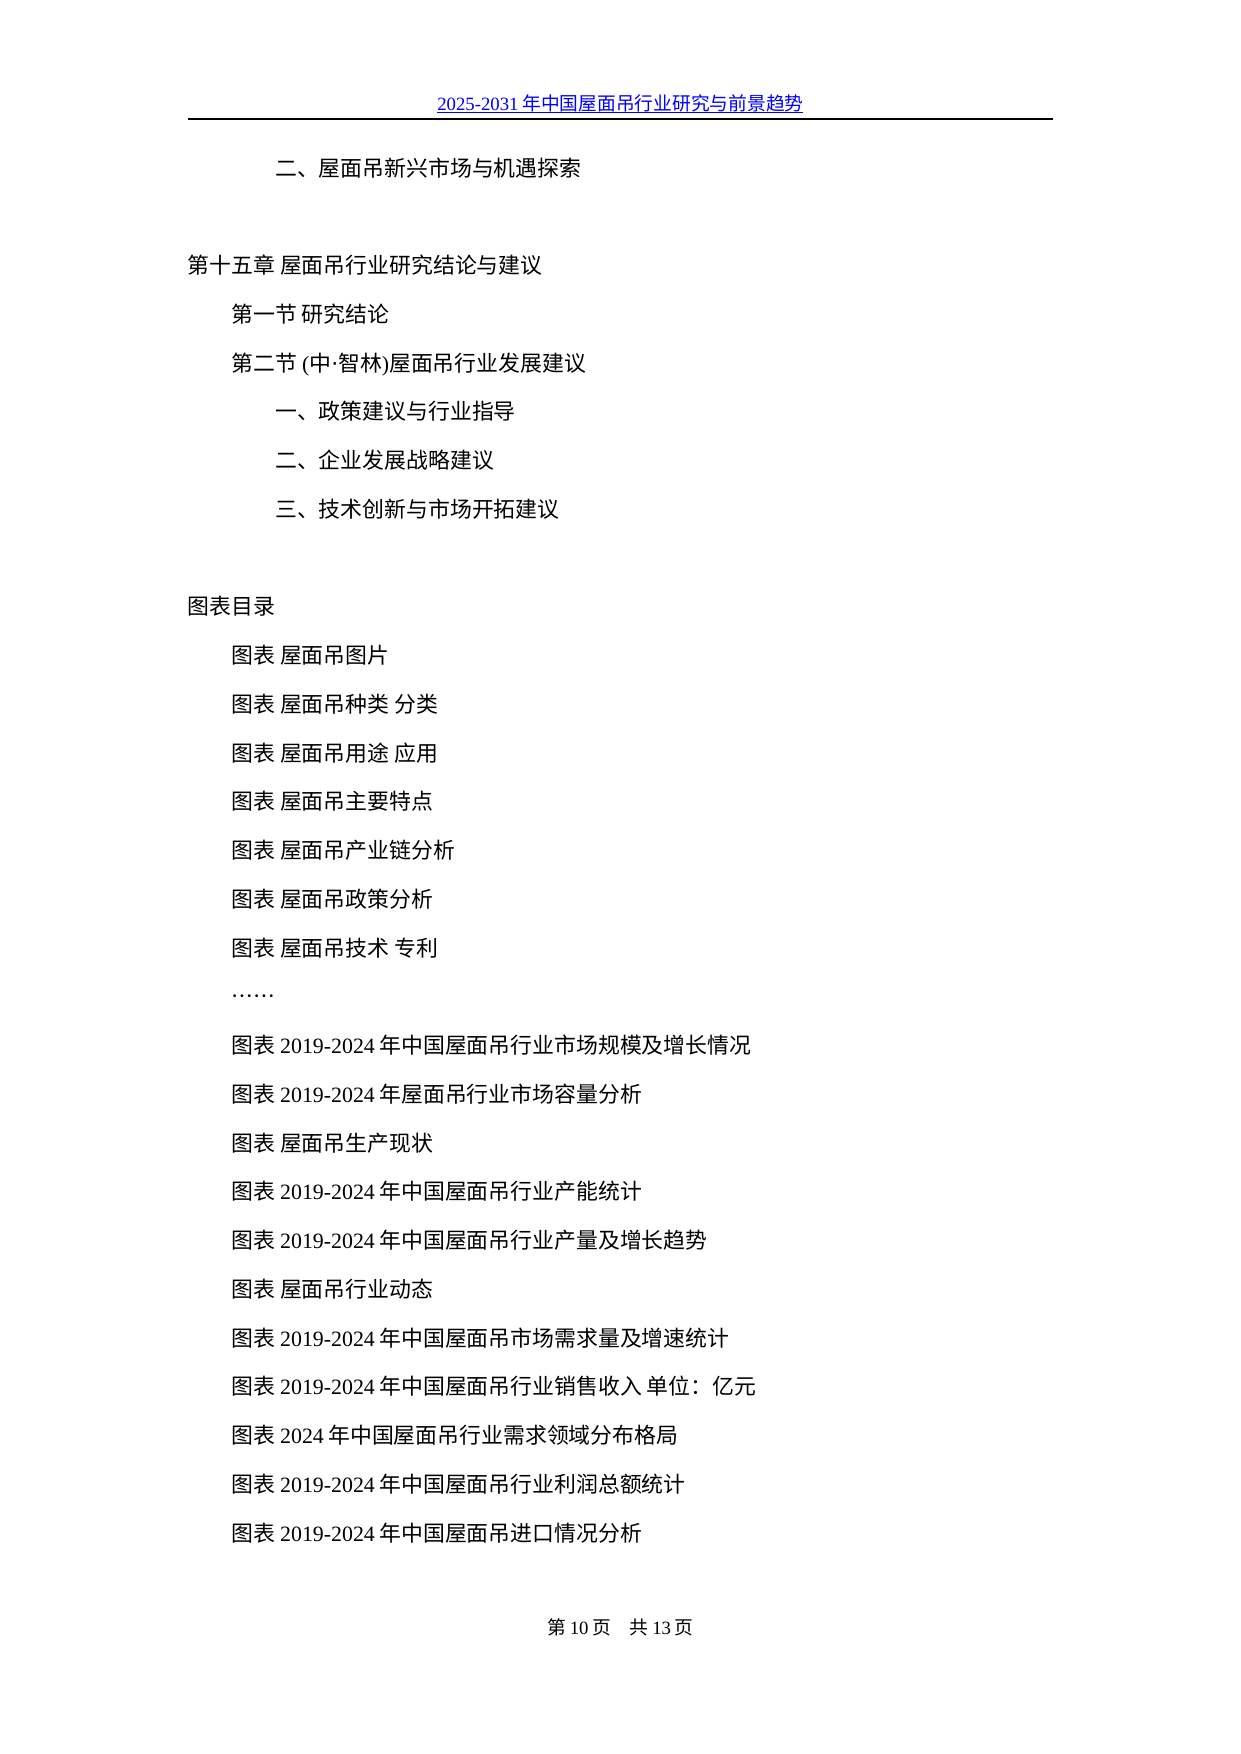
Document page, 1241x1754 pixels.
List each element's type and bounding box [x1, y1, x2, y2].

text [187, 150, 1053, 1548]
